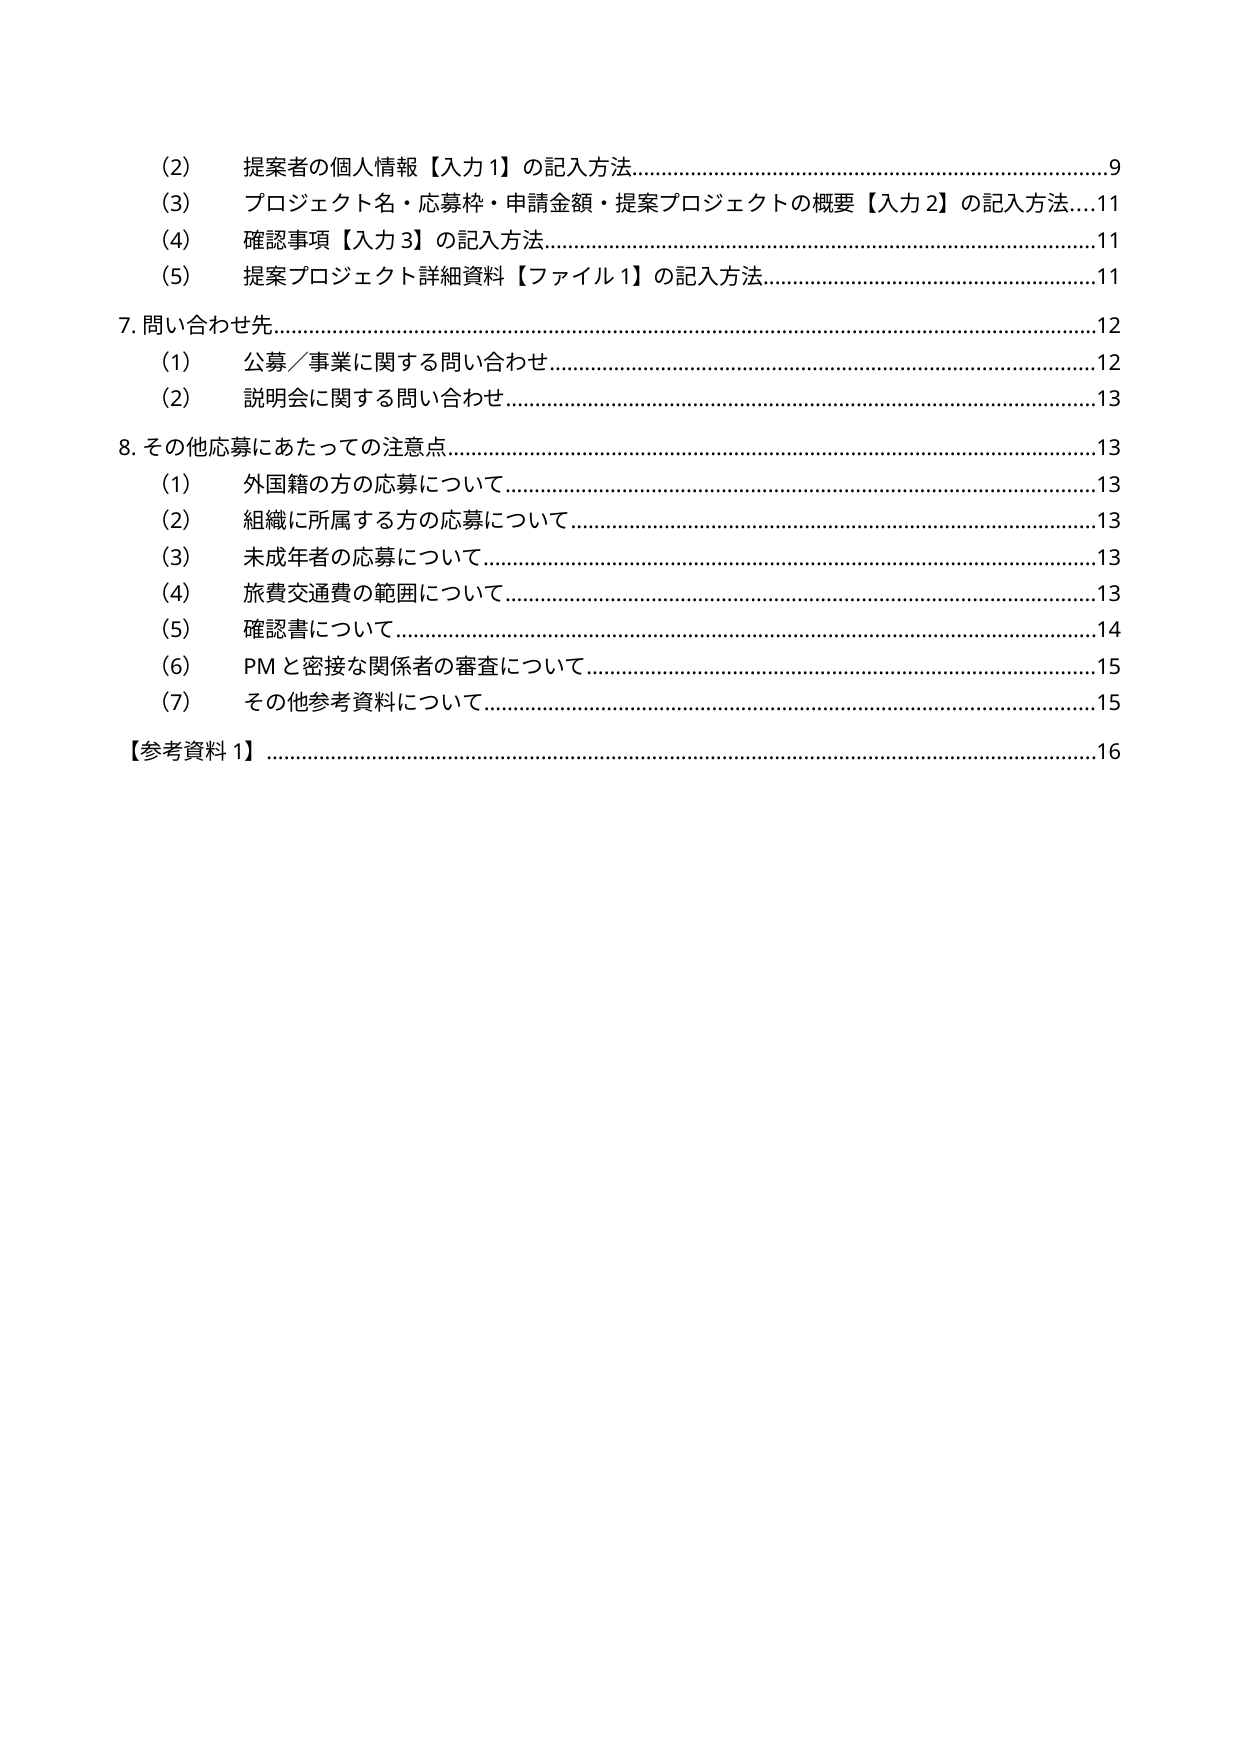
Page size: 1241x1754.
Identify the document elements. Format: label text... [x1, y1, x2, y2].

text （4） 旅費交通費の範囲について 13 [143, 574, 1122, 610]
text （6） PMと密接な関係者の審査について 15 [143, 647, 1122, 683]
text 【参考資料1】 16 [118, 732, 1122, 768]
text （2） 説明会に関する問い合わせ 13 [143, 379, 1122, 415]
text （5） 確認書について 14 [143, 610, 1122, 647]
text （3） 未成年者の応募について 13 [143, 537, 1122, 574]
text 8. その他応募にあたっての注意点 13 [118, 428, 1122, 464]
text （2） 組織に所属する方の応募について 13 [143, 501, 1122, 537]
text （4） 確認事項【入力3】の記入方法 11 [143, 221, 1122, 257]
text （7） その他参考資料について 15 [143, 683, 1122, 719]
text （3） プロジェクト名・応募枠・申請金額・提案プロジェクトの概要【入力2】の記入方法 11 [143, 184, 1122, 221]
text （1） 公募／事業に関する問い合わせ 12 [143, 342, 1122, 379]
text （1） 外国籍の方の応募について 13 [143, 464, 1122, 501]
text 7. 問い合わせ先 12 [118, 306, 1122, 342]
text （2） 提案者の個人情報【入力1】の記入方法 9 [143, 148, 1122, 184]
text （5） 提案プロジェクト詳細資料【ファイル1】の記入方法 11 [143, 257, 1122, 293]
